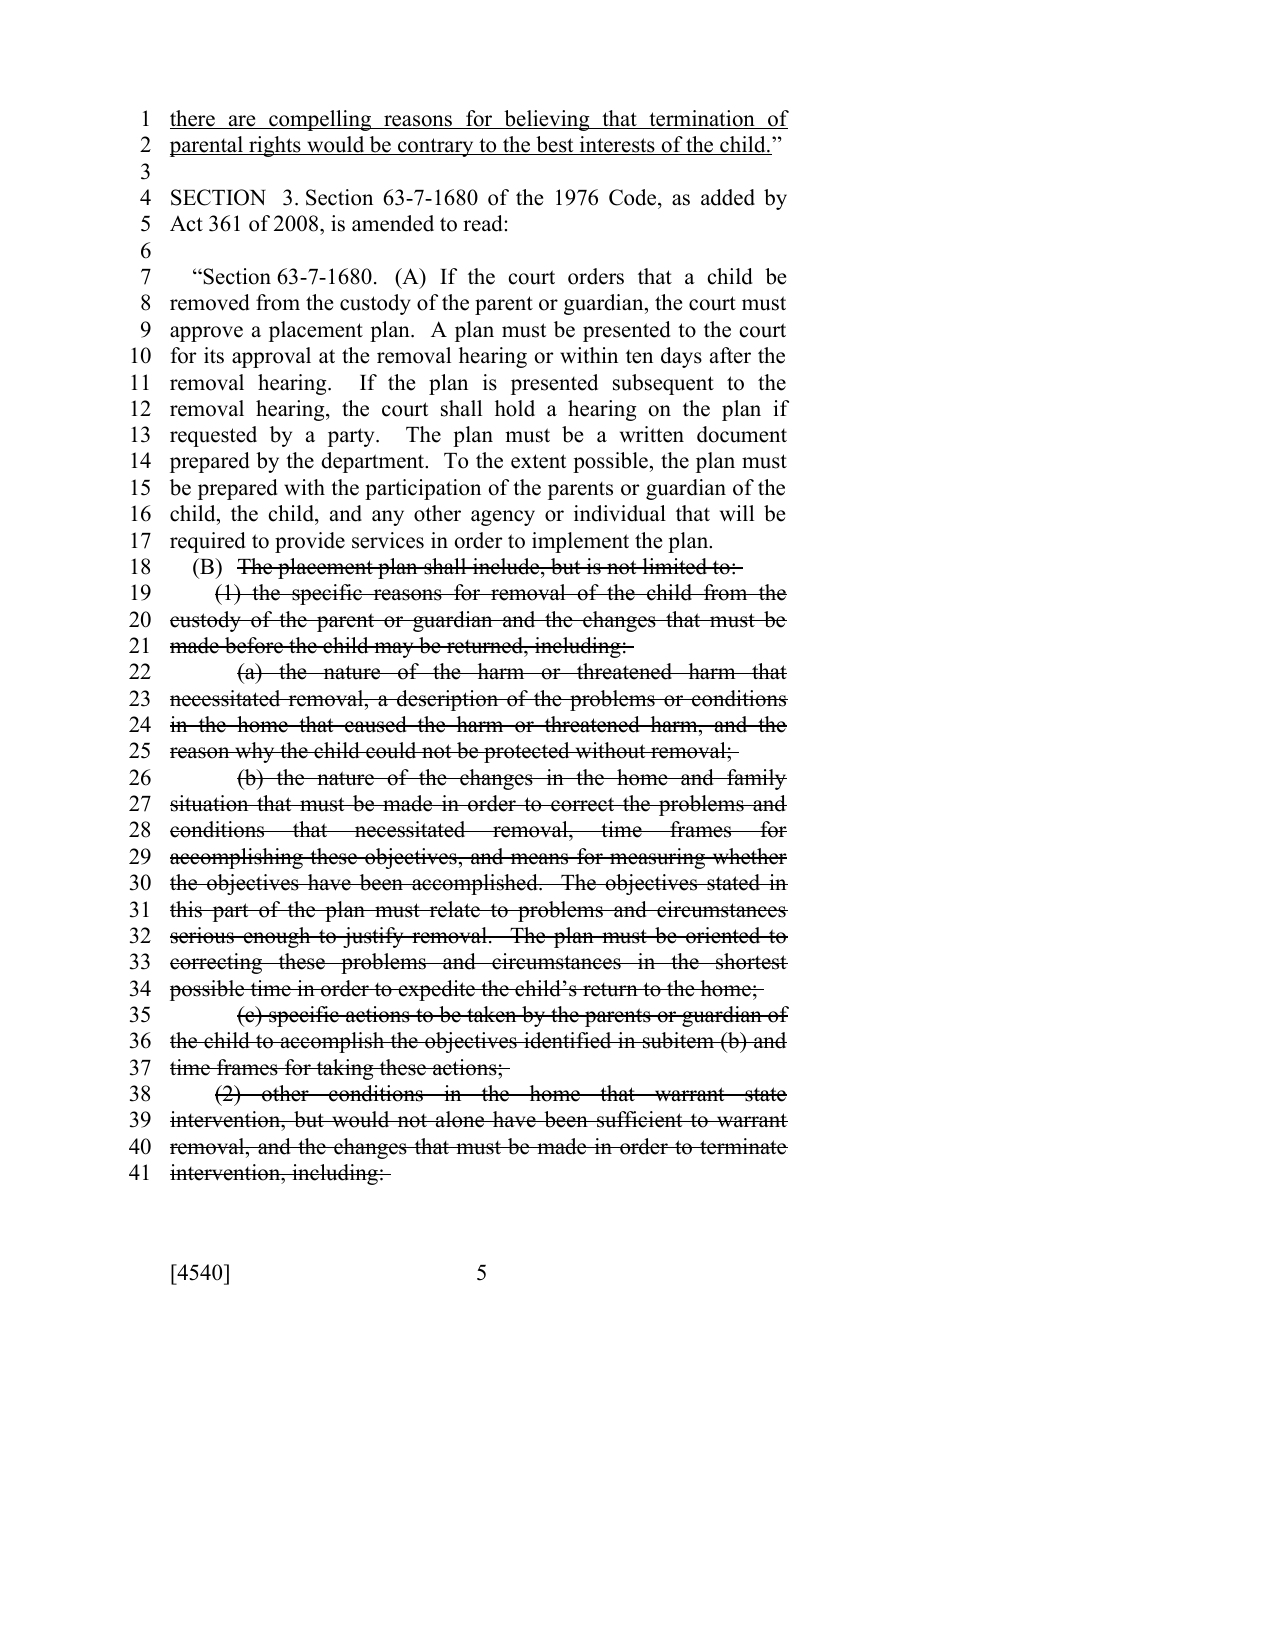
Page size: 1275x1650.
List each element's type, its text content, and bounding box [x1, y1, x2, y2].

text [169, 105, 787, 128]
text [169, 129, 787, 158]
text “Section 63-7-1680. (A) If the court orders that a child be removed from the custody of the parent or guardian, the court must approve a placement plan. A plan must be presented to the court for its approval at the removal hearing or within ten days after the removal hearing. If the plan is presented subsequent to the removal hearing, the court shall hold a hearing on the plan if requested by a party. The plan must be a written document prepared by the department. To the extent possible, the plan must be prepared with the participation of the parents or guardian of the child, the child, and any other agency or individual that will be required to provide services in order to implement the plan. [169, 263, 787, 553]
text (c) specific actions to be taken by the parents or guardian of the child to accomplish the objectives identified in subitem (b) and time frames for taking these actions; [169, 1043, 787, 1080]
text (a) the nature of the harm or threatened harm that necessitated removal, a description of the problems or conditions in the home that caused the harm or threatened harm, and the reason why the child could not be protected without removal; [169, 726, 787, 764]
text SECTION 3. Section 63-7-1680 of the 1976 Code, as added by Act 361 of 2008, is amended to read: [169, 184, 787, 237]
text (2) other conditions in the home that warrant state intervention, but would not alone have been sufficient to warrant removal, and the changes that must be made in order to terminate intervention, including: [169, 1122, 787, 1147]
text (a) the nature of the harm or threatened harm that necessitated removal, a description of the problems or conditions in the home that caused the harm or threatened harm, and the reason why the child could not be protected without removal; [169, 700, 787, 725]
text (1) the specific reasons for removal of the child from the custody of the parent or guardian and the changes that must be made before the child may be returned, including: [169, 579, 787, 620]
text (B) The placement plan shall include, but is not limited to: [169, 553, 787, 579]
text (c) specific actions to be taken by the parents or guardian of the child to accomplish the objectives identified in subitem (b) and time frames for taking these actions; [169, 1001, 787, 1042]
text (2) other conditions in the home that warrant state intervention, but would not alone have been sufficient to warrant removal, and the changes that must be made in order to terminate intervention, including: [169, 1148, 787, 1186]
text (2) other conditions in the home that warrant state intervention, but would not alone have been sufficient to warrant removal, and the changes that must be made in order to terminate intervention, including: [169, 1080, 787, 1121]
text (1) the specific reasons for removal of the child from the custody of the parent or guardian and the changes that must be made before the child may be returned, including: [169, 621, 787, 658]
text (a) the nature of the harm or threatened harm that necessitated removal, a description of the problems or conditions in the home that caused the harm or threatened harm, and the reason why the child could not be protected without removal; [169, 658, 787, 699]
